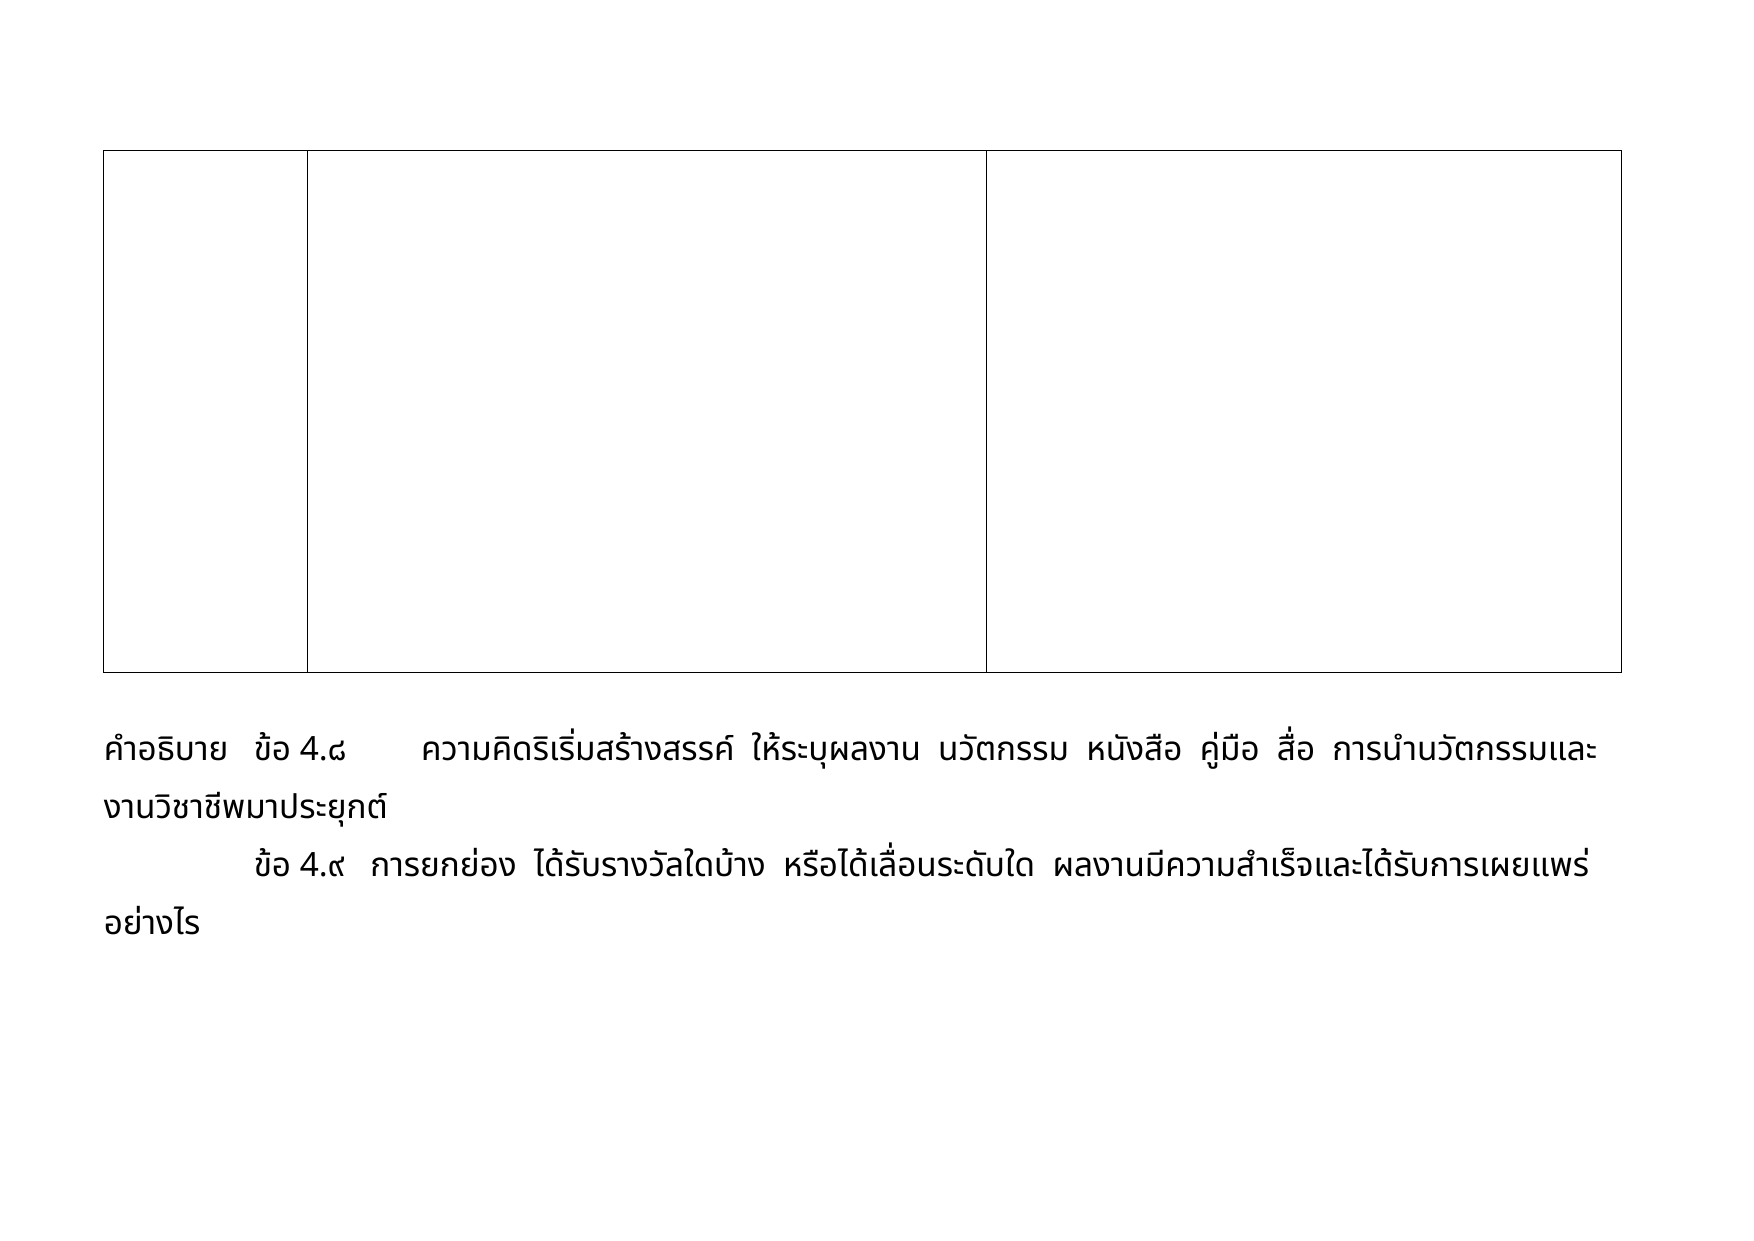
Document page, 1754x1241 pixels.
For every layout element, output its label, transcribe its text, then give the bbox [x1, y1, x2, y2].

table_cell [308, 151, 986, 672]
table_cell [987, 151, 1621, 672]
text ข้อ 4.๙ การยกย่อง ได้รับรางวัลใดบ้าง หรือได้เลื่อนระดับใด ผลงานมีความสำเร็จและได้รับการเผยแพร่อย่างไร [103, 841, 1604, 950]
text คำอธิบาย ข้อ 4.๘ ความคิดริเริ่มสร้างสรรค์ ให้ระบุผลงาน นวัตกรรม หนังสือ คู่มือ สื่อ การนำนวัตกรรมและงานวิชาชีพมาประยุกต์ [103, 725, 1604, 834]
table_cell [104, 151, 307, 672]
